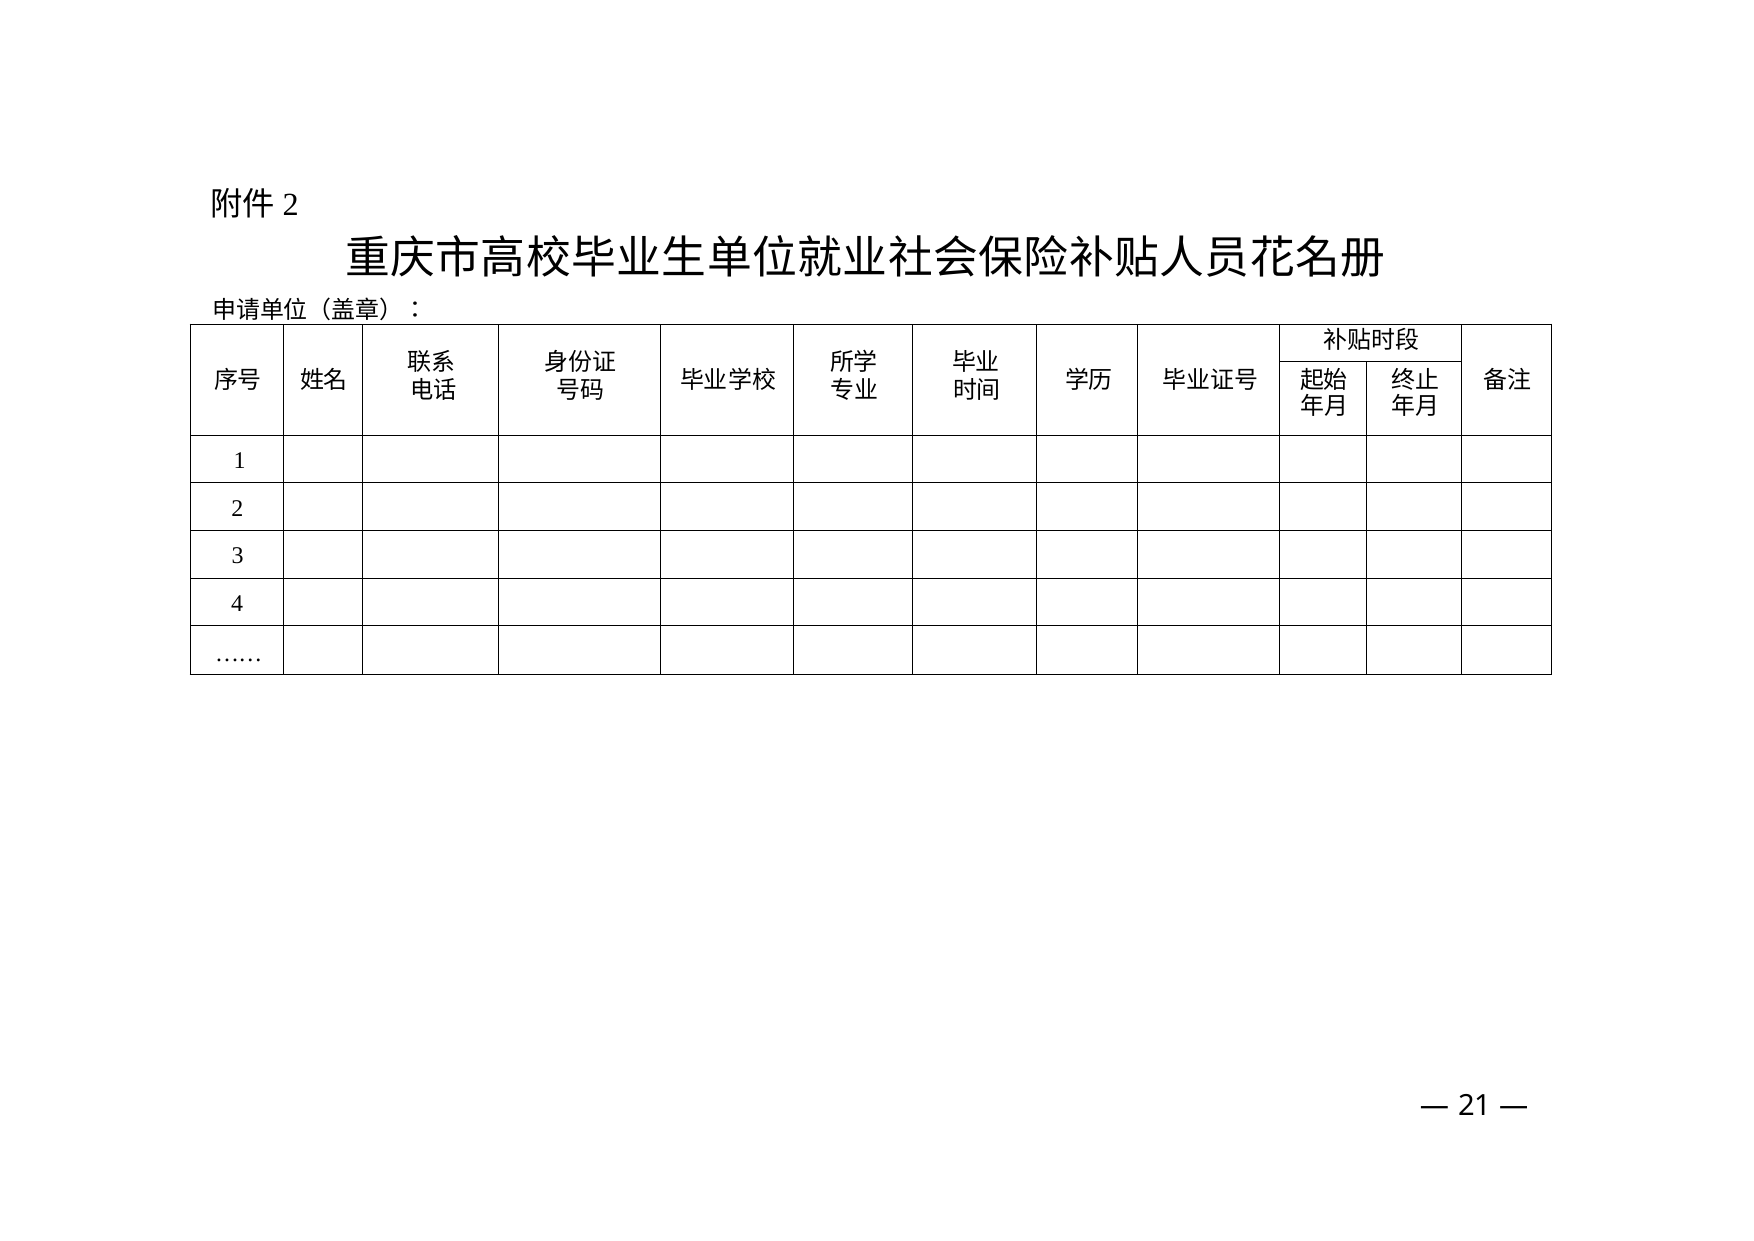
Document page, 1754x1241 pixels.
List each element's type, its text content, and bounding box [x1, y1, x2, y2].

table_header 备注 [1462, 325, 1551, 434]
table_cell [661, 483, 793, 530]
table_header 身份证 号码 [499, 325, 660, 434]
table_cell [1367, 579, 1461, 625]
table_cell [499, 436, 660, 482]
table_cell [913, 483, 1036, 530]
table_header 联系 电话 [363, 325, 498, 434]
table_cell 1 [191, 436, 283, 482]
table_cell [1280, 483, 1366, 530]
table_cell [363, 579, 498, 625]
table_cell [1367, 483, 1461, 530]
table_cell [913, 579, 1036, 625]
table_cell [1462, 626, 1551, 674]
table_cell [1280, 626, 1366, 674]
text 附件 2 [210, 184, 1552, 223]
table_cell [1367, 436, 1461, 482]
table_header 毕业证号 [1138, 325, 1279, 434]
table_header 学历 [1037, 325, 1137, 434]
table_cell [661, 626, 793, 674]
table_cell [661, 436, 793, 482]
table_cell [1037, 483, 1137, 530]
table_cell [1462, 579, 1551, 625]
table_cell [794, 626, 912, 674]
table_cell [794, 483, 912, 530]
table_cell [1462, 436, 1551, 482]
table_cell 4 [191, 579, 283, 625]
table_cell [499, 579, 660, 625]
table_header 所学 专业 [794, 325, 912, 434]
table_cell [363, 436, 498, 482]
text 重庆市高校毕业生单位就业社会保险补贴人员花名册 [345, 230, 1552, 284]
table_header 序号 [191, 325, 283, 434]
table_cell [913, 436, 1036, 482]
table_cell [284, 483, 362, 530]
table_cell [794, 579, 912, 625]
table_cell [1280, 531, 1366, 578]
table_cell [1138, 483, 1279, 530]
table_cell [1138, 436, 1279, 482]
table_cell [499, 531, 660, 578]
table_cell [1138, 626, 1279, 674]
table_cell [1367, 531, 1461, 578]
table_cell 3 [191, 531, 283, 578]
table_cell [1037, 436, 1137, 482]
table_cell [284, 579, 362, 625]
table_cell …… [191, 626, 283, 674]
table_cell [284, 626, 362, 674]
table_cell [1138, 531, 1279, 578]
table_cell [1280, 579, 1366, 625]
table_cell 2 [191, 483, 283, 530]
table_cell [1037, 531, 1137, 578]
table_cell [1037, 579, 1137, 625]
table_cell [661, 579, 793, 625]
table_header 补贴时段 [1280, 325, 1461, 361]
table_cell [363, 626, 498, 674]
text 申请单位（盖章）： [212, 296, 1552, 323]
table_cell [1280, 436, 1366, 482]
table_cell [1462, 483, 1551, 530]
table_header 毕业学校 [661, 325, 793, 434]
table_cell [1138, 579, 1279, 625]
table_cell 终止 年月 [1367, 362, 1461, 434]
table_cell [363, 531, 498, 578]
table_cell [1367, 626, 1461, 674]
table_cell [794, 531, 912, 578]
table_cell [794, 436, 912, 482]
table_cell [1462, 531, 1551, 578]
table_header 毕业 时间 [913, 325, 1036, 434]
table_cell [363, 483, 498, 530]
table_cell [913, 626, 1036, 674]
table_cell [284, 531, 362, 578]
table_cell [284, 436, 362, 482]
table_header 姓名 [284, 325, 362, 434]
table_cell 起始 年月 [1280, 362, 1366, 434]
table_cell [913, 531, 1036, 578]
table_cell [499, 626, 660, 674]
table_cell [1037, 626, 1137, 674]
table_cell [661, 531, 793, 578]
table_cell [499, 483, 660, 530]
